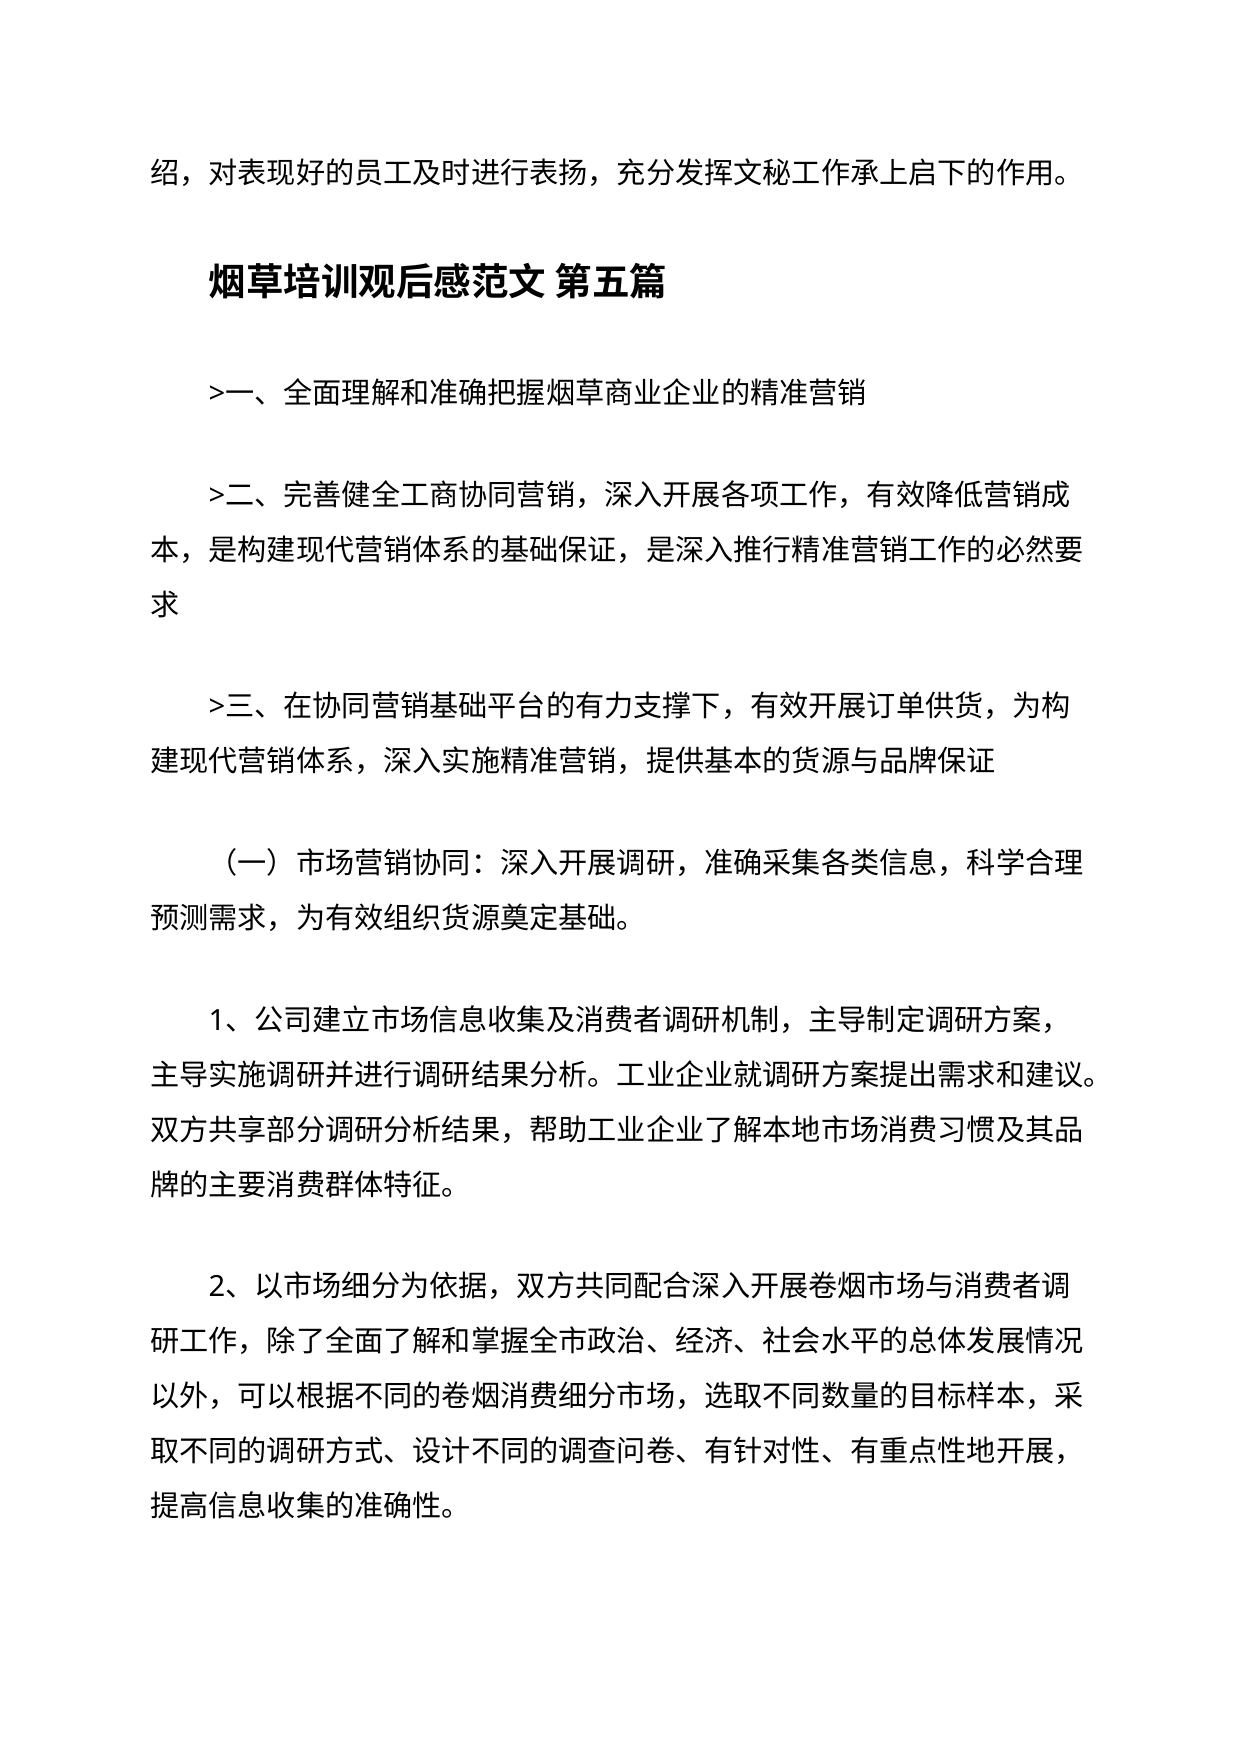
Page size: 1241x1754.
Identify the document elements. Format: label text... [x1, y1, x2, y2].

text 2、以市场细分为依据，双方共同配合深入开展卷烟市场与消费者调研工作，除了全面了解和掌握全市政治、经济、社会水平的总体发展情况以外，可以根据不同的卷烟消费细分市场，选取不同数量的目标样本，采取不同的调研方式、设计不同的调查问卷、有针对性、有重点性地开展，提高信息收集的准确性。 [150, 1263, 1090, 1525]
text >三、在协同营销基础平台的有力支撑下，有效开展订单供货，为构建现代营销体系，深入实施精准营销，提供基本的货源与品牌保证 [150, 683, 1090, 780]
text 烟草培训观后感范文 第五篇 [150, 252, 1090, 306]
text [150, 150, 1090, 192]
text >一、全面理解和准确把握烟草商业企业的精准营销 [150, 369, 1090, 412]
text 1、公司建立市场信息收集及消费者调研机制，主导制定调研方案，主导实施调研并进行调研结果分析。工业企业就调研方案提出需求和建议。双方共享部分调研分析结果，帮助工业企业了解本地市场消费习惯及其品牌的主要消费群体特征。 [150, 996, 1090, 1203]
text （一）市场营销协同：深入开展调研，准确采集各类信息，科学合理预测需求，为有效组织货源奠定基础。 [150, 839, 1090, 937]
text >二、完善健全工商协同营销，深入开展各项工作，有效降低营销成本，是构建现代营销体系的基础保证，是深入推行精准营销工作的必然要求 [150, 471, 1090, 623]
